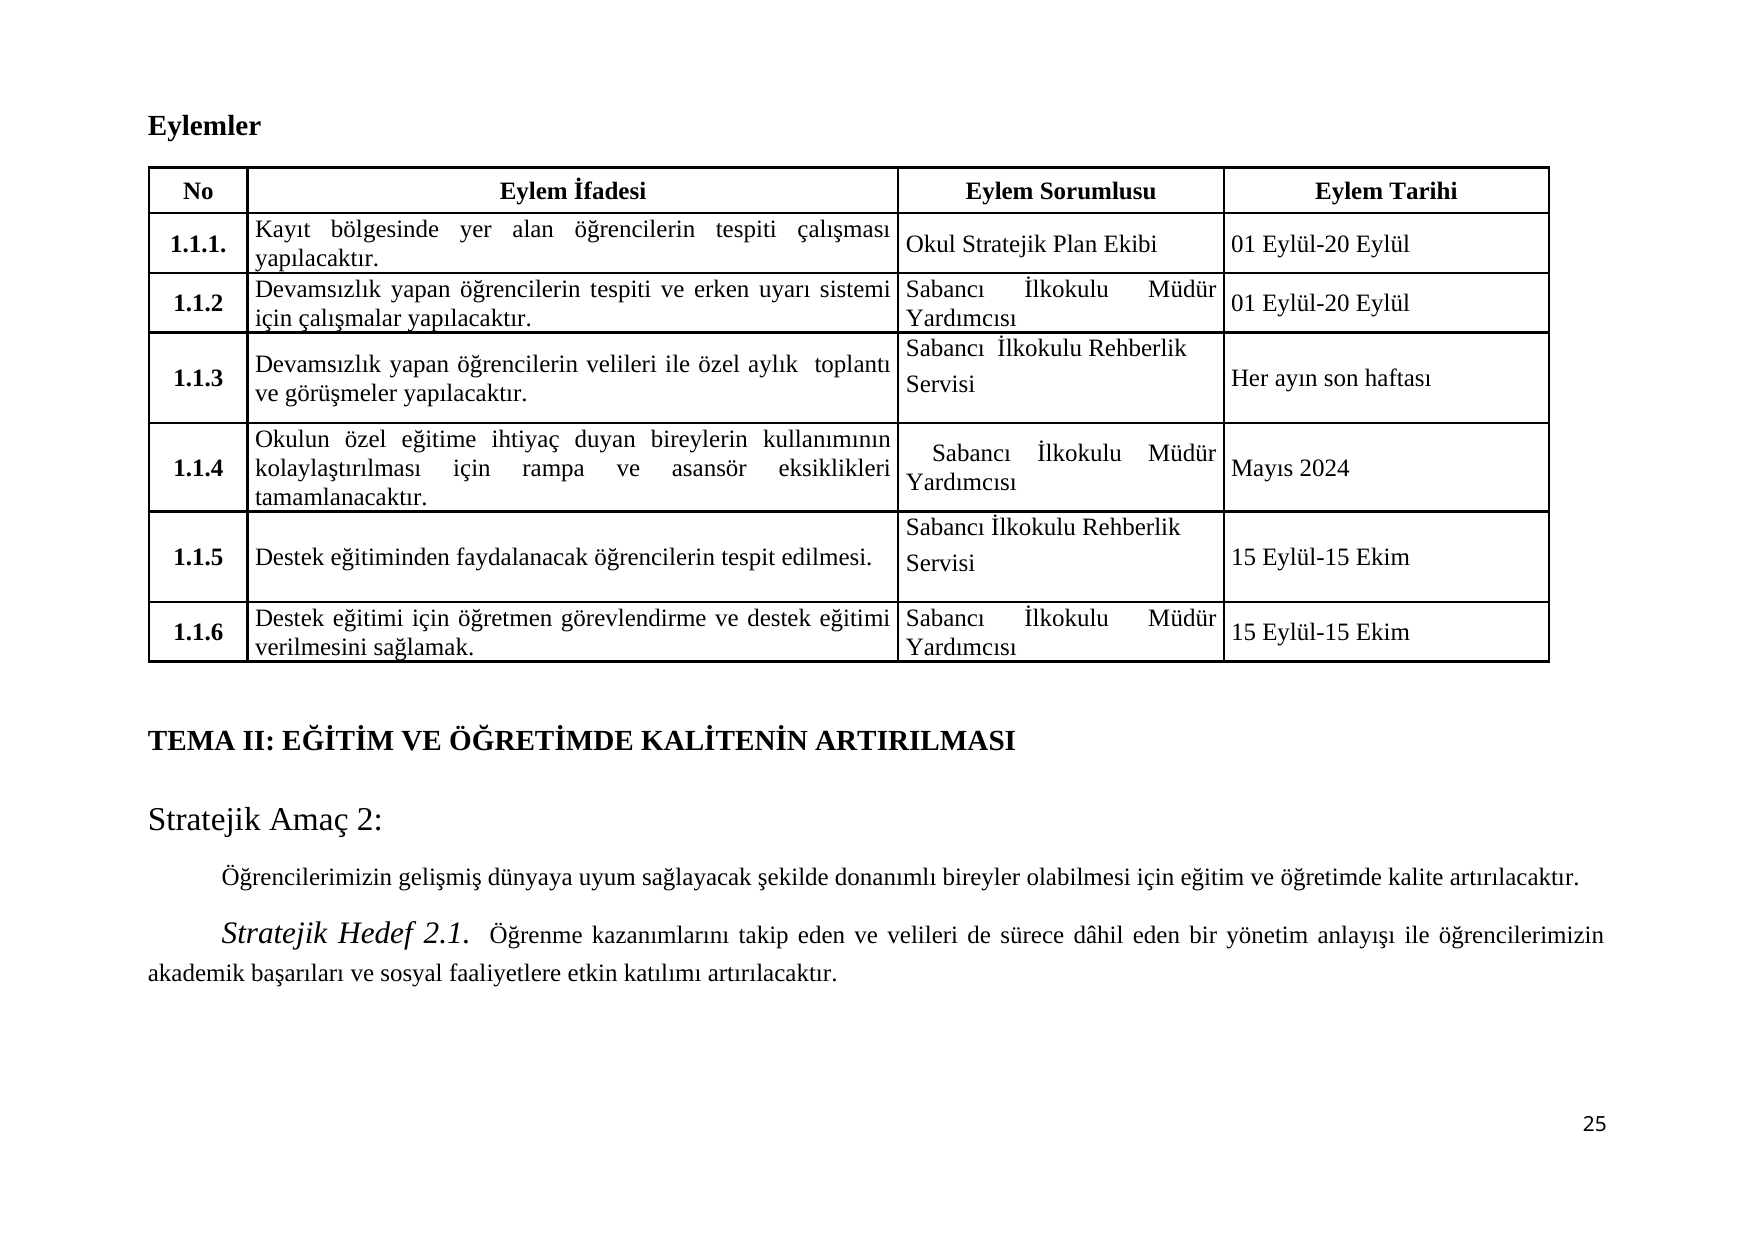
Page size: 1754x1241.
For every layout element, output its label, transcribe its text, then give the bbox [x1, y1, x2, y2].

table_cell 1.1.2 [150, 274, 246, 331]
table_cell Okulun özel eğitime ihtiyaç duyan bireylerin kullanımının kolaylaştırılması için rampa ve asansör eksiklikleri tamamlanacaktır. [249, 424, 897, 510]
table_header No [150, 169, 246, 212]
table_cell Mayıs 2024 [1225, 424, 1548, 510]
table_cell Sabancı İlkokulu Müdür Yardımcısı [899, 424, 1223, 510]
table_cell Devamsızlık yapan öğrencilerin velileri ile özel aylık toplantı ve görüşmeler yapılacaktır. [249, 334, 897, 422]
table_header Eylem Sorumlusu [899, 169, 1223, 212]
table_cell 1.1.6 [150, 603, 246, 660]
text Stratejik Hedef 2.1. Öğrenme kazanımlarını takip eden ve velileri de sürece dâhil eden bir yönetim anlayışı ile öğrencilerimizin akademik başarıları ve sosyal faaliyetlere etkin katılımı artırılacaktır. [148, 915, 1606, 987]
table_cell 1.1.3 [150, 334, 246, 422]
table_cell Destek eğitimi için öğretmen görevlendirme ve destek eğitimi verilmesini sağlamak. [249, 603, 897, 660]
table_cell Okul Stratejik Plan Ekibi [899, 214, 1223, 272]
text Eylemler [148, 108, 1606, 141]
table_cell 15 Eylül-15 Ekim [1225, 513, 1548, 601]
table_cell Sabancı İlkokulu Müdür Yardımcısı [899, 274, 1223, 331]
table_cell Sabancı İlkokulu Rehberlik Servisi [899, 513, 1223, 601]
table_cell Destek eğitiminden faydalanacak öğrencilerin tespit edilmesi. [249, 513, 897, 601]
subtitle TEMA II: EĞİTİM VE ÖĞRETİMDE KALİTENİN ARTIRILMASI [148, 723, 1606, 757]
table_cell 01 Eylül-20 Eylül [1225, 274, 1548, 331]
table_cell Sabancı İlkokulu Müdür Yardımcısı [899, 603, 1223, 660]
table_cell Her ayın son haftası [1225, 334, 1548, 422]
table_cell 1.1.5 [150, 513, 246, 601]
table_cell 01 Eylül-20 Eylül [1225, 214, 1548, 272]
text Öğrencilerimizin gelişmiş dünyaya uyum sağlayacak şekilde donanımlı bireyler olabilmesi için eğitim ve öğretimde kalite artırılacaktır. [148, 862, 1606, 891]
table_cell 1.1.4 [150, 424, 246, 510]
table_cell Devamsızlık yapan öğrencilerin tespiti ve erken uyarı sistemi için çalışmalar yapılacaktır. [249, 274, 897, 331]
table_header Eylem İfadesi [249, 169, 897, 212]
table_cell Sabancı İlkokulu Rehberlik Servisi [899, 334, 1223, 422]
table_header Eylem Tarihi [1225, 169, 1548, 212]
table_cell Kayıt bölgesinde yer alan öğrencilerin tespiti çalışması yapılacaktır. [249, 214, 897, 272]
table_cell 1.1.1. [150, 214, 246, 272]
table_cell 15 Eylül-15 Ekim [1225, 603, 1548, 660]
subtitle Stratejik Amaç 2: [148, 799, 1606, 837]
